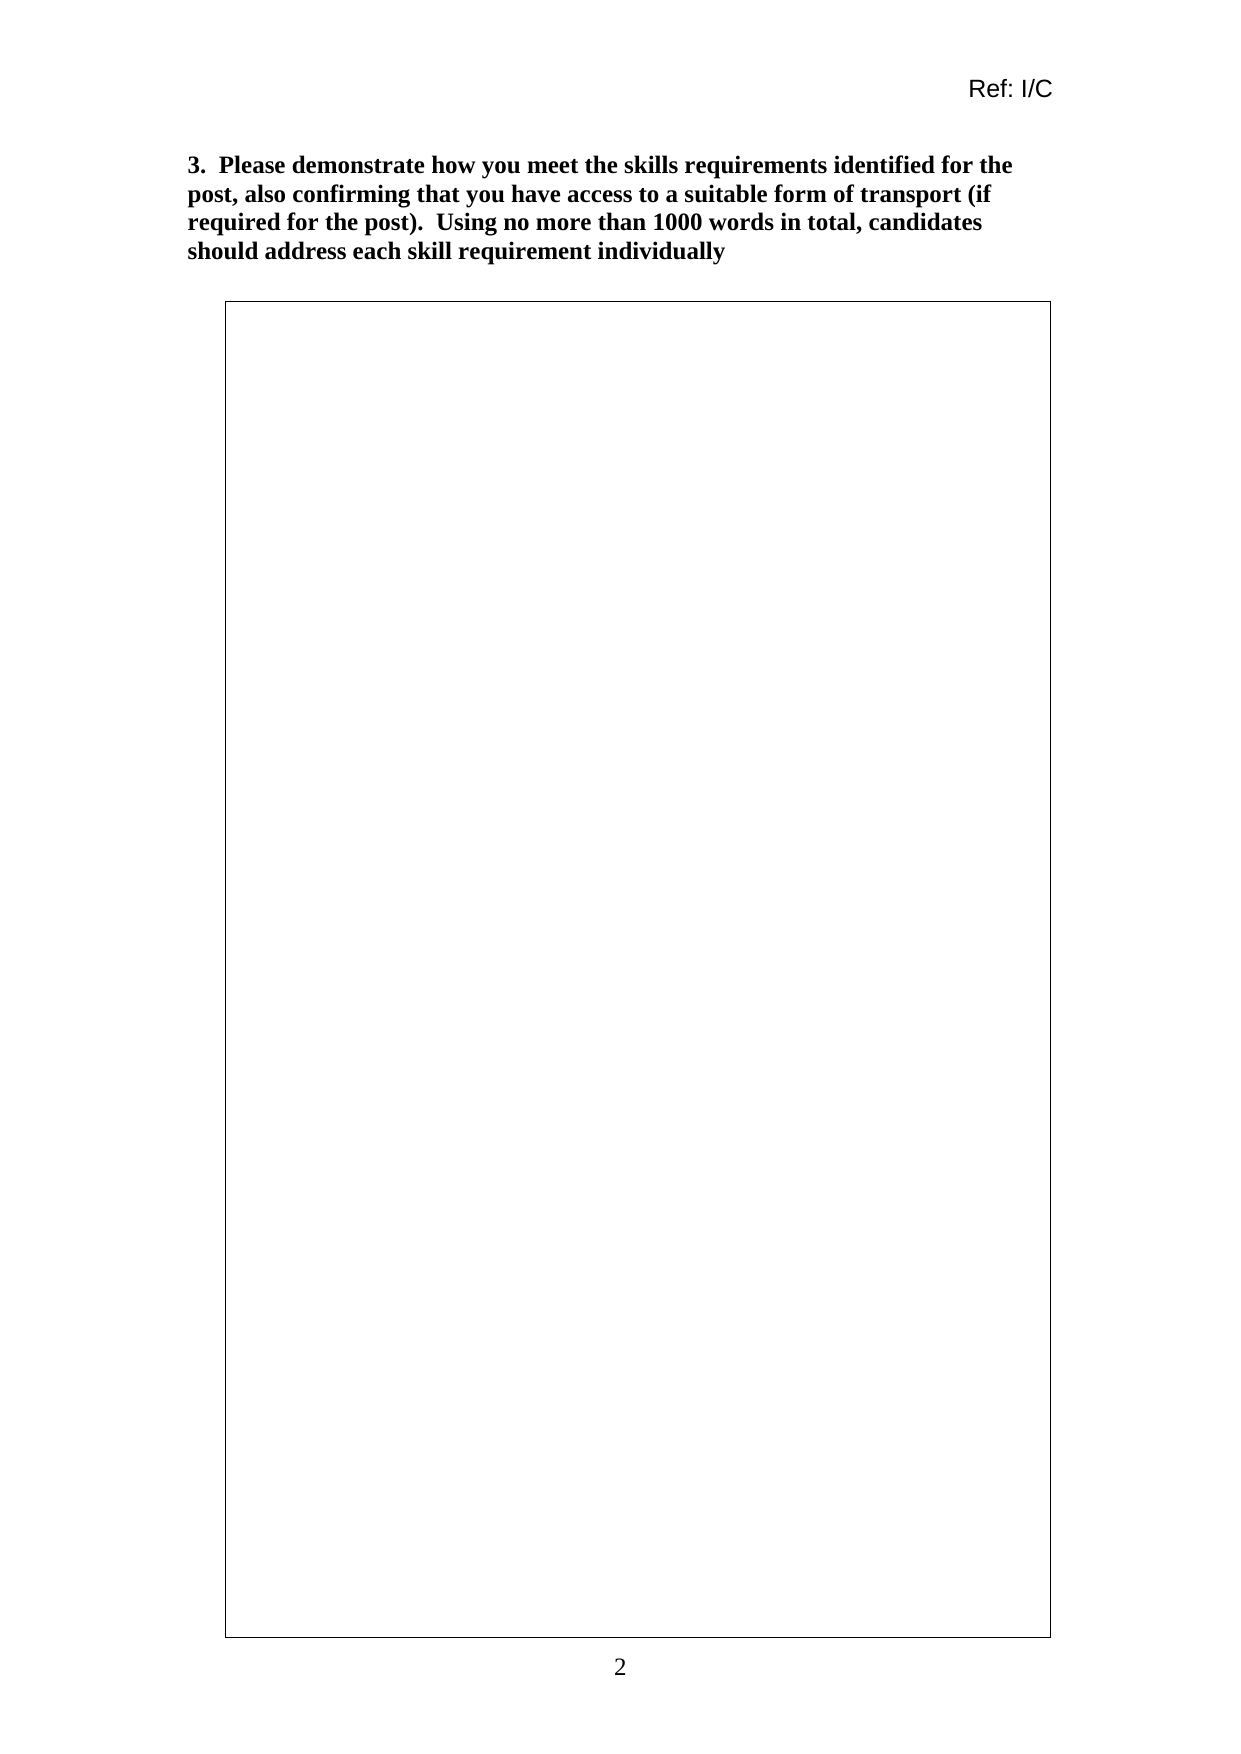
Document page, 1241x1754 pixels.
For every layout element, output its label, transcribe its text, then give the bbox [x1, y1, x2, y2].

text 3. Please demonstrate how you meet the skills requirements identified for the post, also confirming that you have access to a suitable form of transport (if required for the post). Using no more than 1000 words in total, candidates should address each skill requirement individually [187, 150, 1053, 265]
